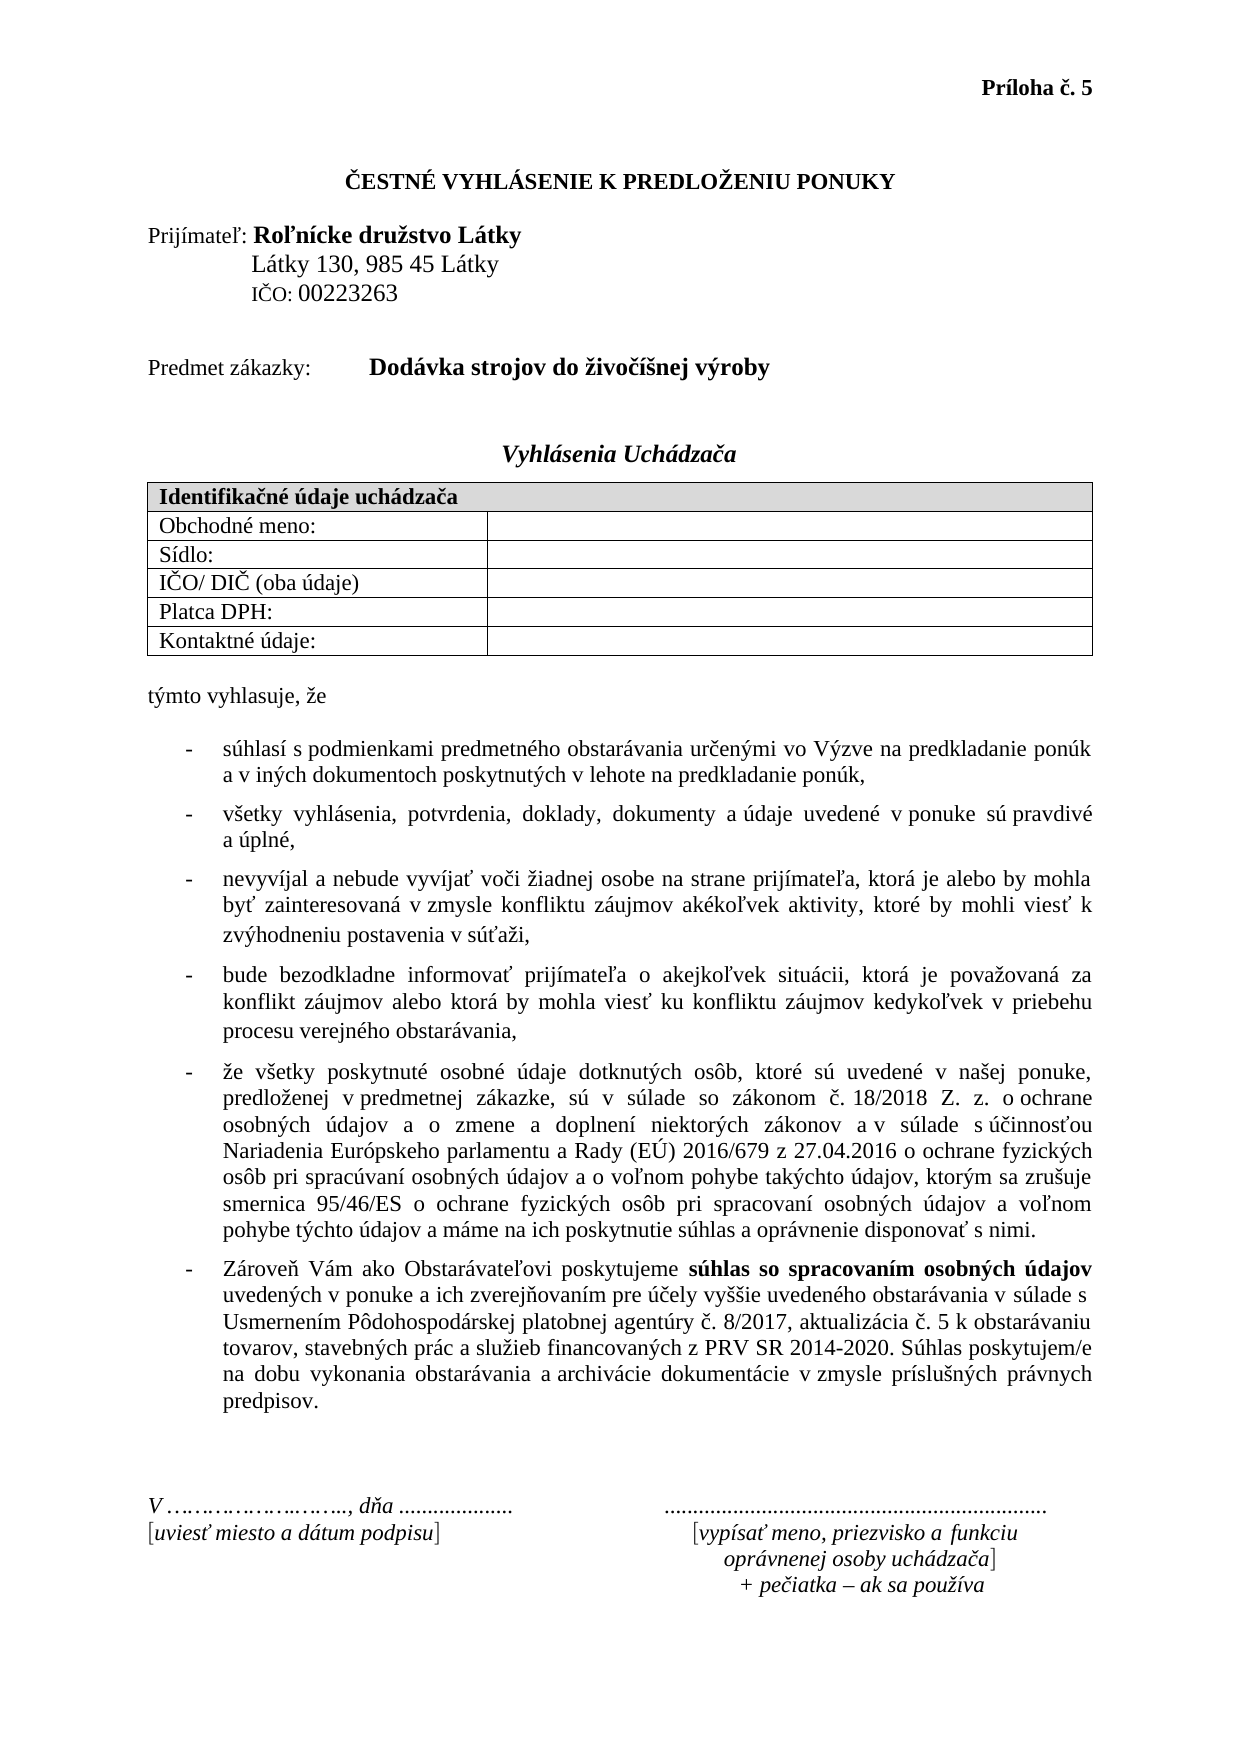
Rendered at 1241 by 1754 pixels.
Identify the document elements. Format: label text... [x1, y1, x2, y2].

text oprávnenej osoby uchádzača [723, 1545, 1093, 1571]
table_cell [488, 512, 1092, 539]
table_cell [488, 627, 1092, 654]
table_header Identifikačné údaje uchádzača [148, 483, 1092, 511]
list Zároveň Vám ako Obstarávateľovi poskytujeme súhlas so spracovaním osobných údajov uvedených v ponuke a ich zverejňovaním pre účely vyššie uvedeného obstarávania v súlade s Usmernením Pôdohospodárskej platobnej agentúry č. 8/2017, aktualizácia č. 5 k obstarávaniu tovarov, stavebných prác a služieb financovaných z PRV SR 2014-2020. Súhlas poskytujem/e na dobu vykonania obstarávania a archivácie dokumentácie v zmysle príslušných právnych predpisov. [185, 1255, 1093, 1413]
subtitle Vyhlásenia Uchádzača [148, 439, 1093, 468]
table_cell Kontaktné údaje: [148, 627, 487, 654]
text čestné vyhlásenie k predloženiu ponuky [148, 168, 1093, 194]
table_cell IČO/ DIČ (oba údaje) [148, 569, 487, 597]
text + pečiatka – ak sa používa [738, 1571, 1093, 1598]
text Prijímateľ: Roľnícke družstvo Látky [148, 220, 1093, 249]
table_cell Obchodné meno: [148, 512, 487, 539]
list súhlasí s podmienkami predmetného obstarávania určenými vo Výzve na predkladanie ponúk a v iných dokumentoch poskytnutých v lehote na predkladanie ponúk, [185, 735, 1093, 787]
list všetky vyhlásenia, potvrdenia, doklady, dokumenty a údaje uvedené v ponuke sú pravdivé a úplné, [185, 800, 1093, 853]
table_cell [488, 541, 1092, 568]
list nevyvíjal a nebude vyvíjať voči žiadnej osobe na strane prijímateľa, ktorá je alebo by mohla byť zainteresovaná v zmysle konfliktu záujmov akékoľvek aktivity, ktoré by mohli viesť k zvýhodneniu postavenia v súťaži, [185, 865, 1093, 949]
text V ……………….…….., dňa .................... ................................................................... [148, 1492, 1093, 1518]
text Látky 130, 985 45 Látky [251, 249, 1093, 278]
text uviesť miesto a dátum podpisu vypísať meno, priezvisko a funkciu [148, 1518, 1093, 1545]
table_cell [488, 569, 1092, 597]
list že všetky poskytnuté osobné údaje dotknutých osôb, ktoré sú uvedené v našej ponuke, predloženej v predmetnej zákazke, sú v súlade so zákonom č. 18/2018 Z. z. o ochrane osobných údajov a o zmene a doplnení niektorých zákonov a v súlade s účinnosťou Nariadenia Európskeho parlamentu a Rady (EÚ) 2016/679 z 27.04.2016 o ochrane fyzických osôb pri spracúvaní osobných údajov a o voľnom pohybe takýchto údajov, ktorým sa zrušuje smernica 95/46/ES o ochrane fyzických osôb pri spracovaní osobných údajov a voľnom pohybe týchto údajov a máme na ich poskytnutie súhlas a oprávnenie disponovať s nimi. [185, 1058, 1093, 1242]
text Predmet zákazky: Dodávka strojov do živočíšnej výroby [148, 352, 1093, 381]
list bude bezodkladne informovať prijímateľa o akejkoľvek situácii, ktorá je považovaná za konflikt záujmov alebo ktorá by mohla viesť ku konfliktu záujmov kedykoľvek v priebehu procesu verejného obstarávania, [185, 962, 1093, 1046]
text IČO: 00223263 [148, 278, 1093, 307]
text týmto vyhlasuje, že [148, 682, 1093, 708]
table_cell Platca DPH: [148, 598, 487, 626]
table_cell Sídlo: [148, 541, 487, 568]
table_cell [488, 598, 1092, 626]
